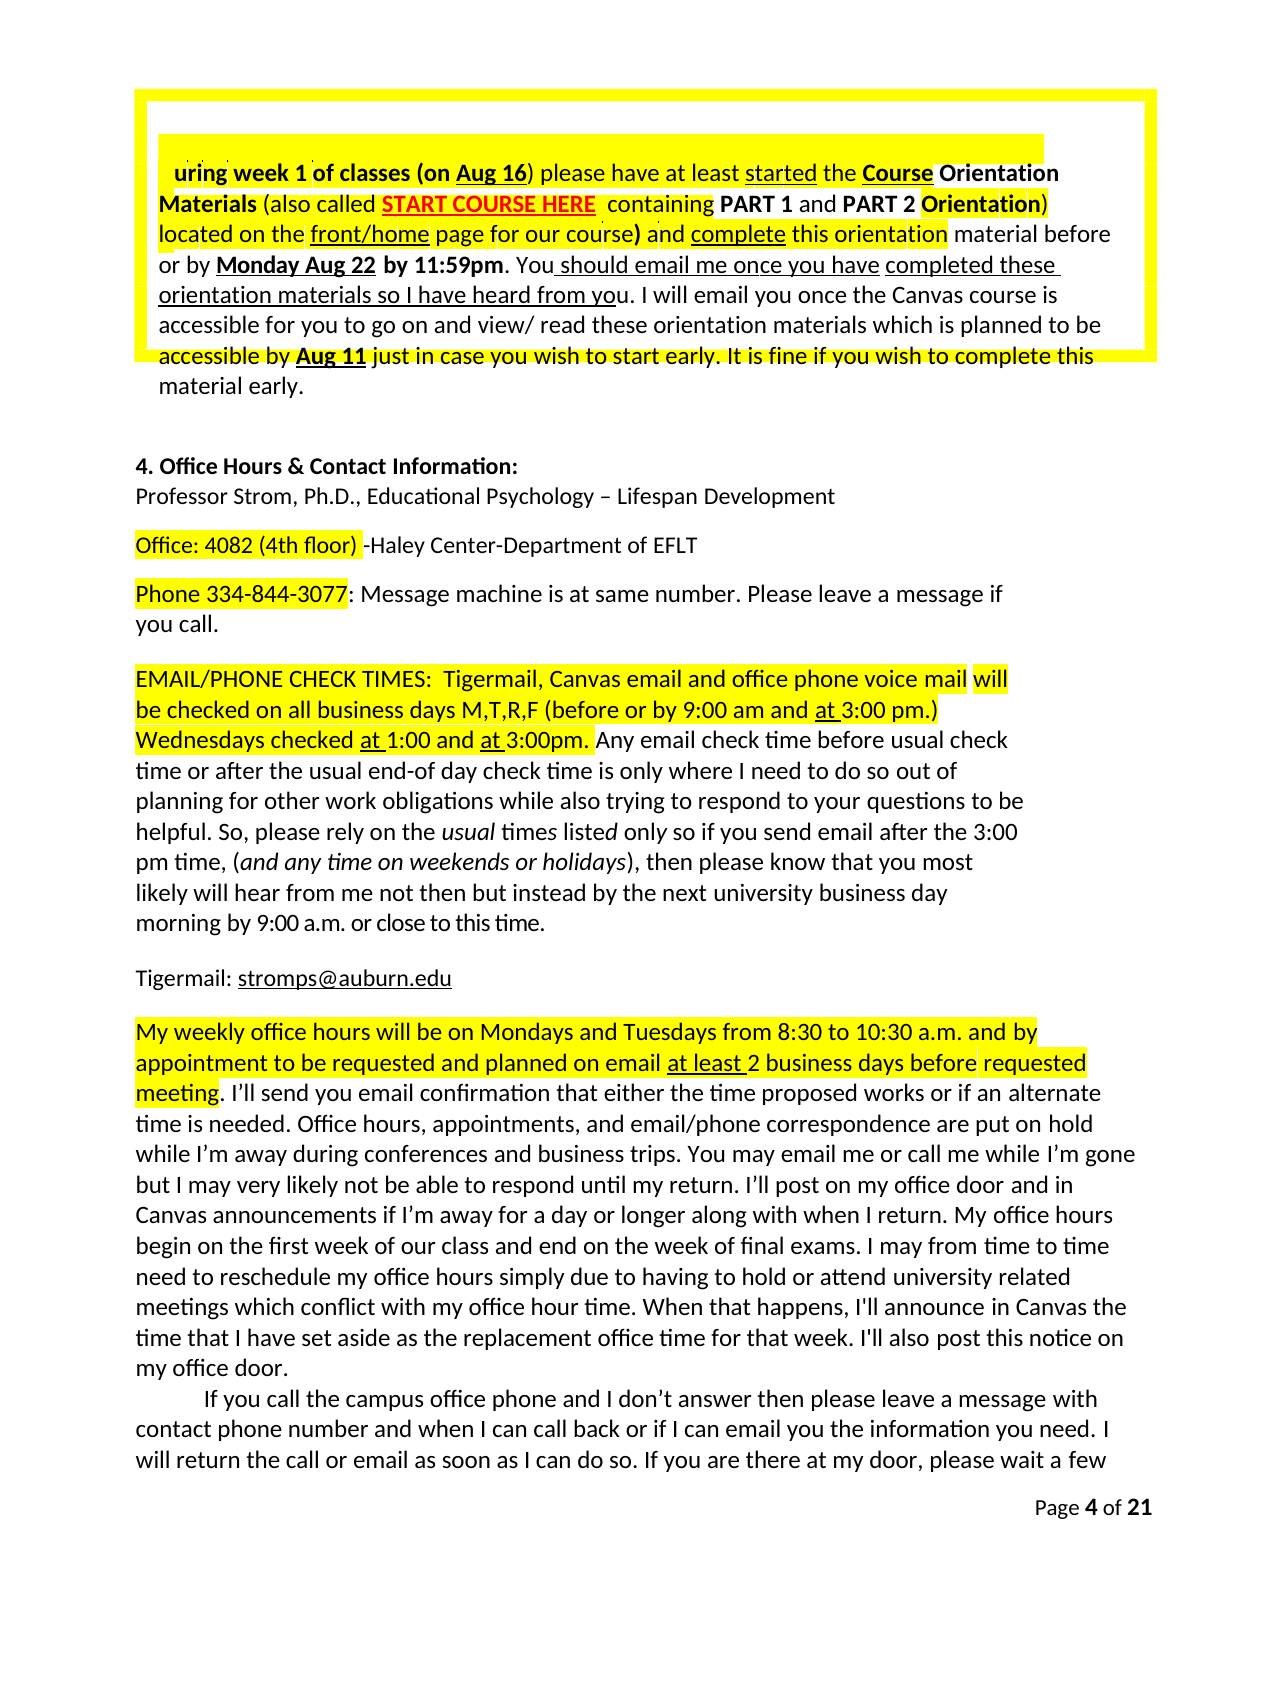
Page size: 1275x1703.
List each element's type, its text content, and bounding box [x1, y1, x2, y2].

text 4. Office Hours & Contact Information: [135, 451, 1139, 481]
text EMAIL/PHONE CHECK TIMES: Tigermail, Canvas email and office phone voice mail will be checked on all business days M,T,R,F (before or by 9:00 am and at 3:00 pm.) Wednesdays checked at 1:00 and at 3:00pm. Any email check time before usual check time or after the usual end-of day check time is only where I need to do so out of planning for other work obligations while also trying to respond to your questions to be helpful. So, please rely on the usual times listed only so if you send email after the 3:00 pm time, (and any time on weekends or holidays), then please know that you most likely will hear from me not then but instead by the next university business day morning by 9:00 a.m. or close to this time. [135, 663, 1025, 938]
text My weekly office hours will be on Mondays and Tuesdays from 8:30 to 10:30 a.m. and by appointment to be requested and planned on email at least 2 business days before requested meeting. I’ll send you email confirmation that either the time proposed works or if an alternate time is needed. Office hours, appointments, and email/phone correspondence are put on hold while I’m away during conferences and business trips. You may email me or call me while I’m gone but I may very likely not be able to respond until my return. I’ll post on my office door and in Canvas announcements if I’m away for a day or longer along with when I return. My office hours begin on the first week of our class and end on the week of final exams. I may from time to time need to reschedule my office hours simply due to having to hold or attend university related meetings which conflict with my office hour time. When that happens, I'll announce in Canvas the time that I have set aside as the replacement office time for that week. I'll also post this notice on my office door. [135, 1017, 1139, 1383]
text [135, 1383, 1139, 1474]
text Phone 334-844-3077: Message machine is at same number. Please leave a message if you call. [135, 578, 1021, 639]
text Professor Strom, Ph.D., Educational Psychology – Lifespan Development [135, 481, 1139, 511]
text Tigermail: stromps@auburn.edu [135, 963, 1139, 992]
text Office: 4082 (4th floor) -Haley Center-Department of EFLT [363, 530, 1139, 559]
